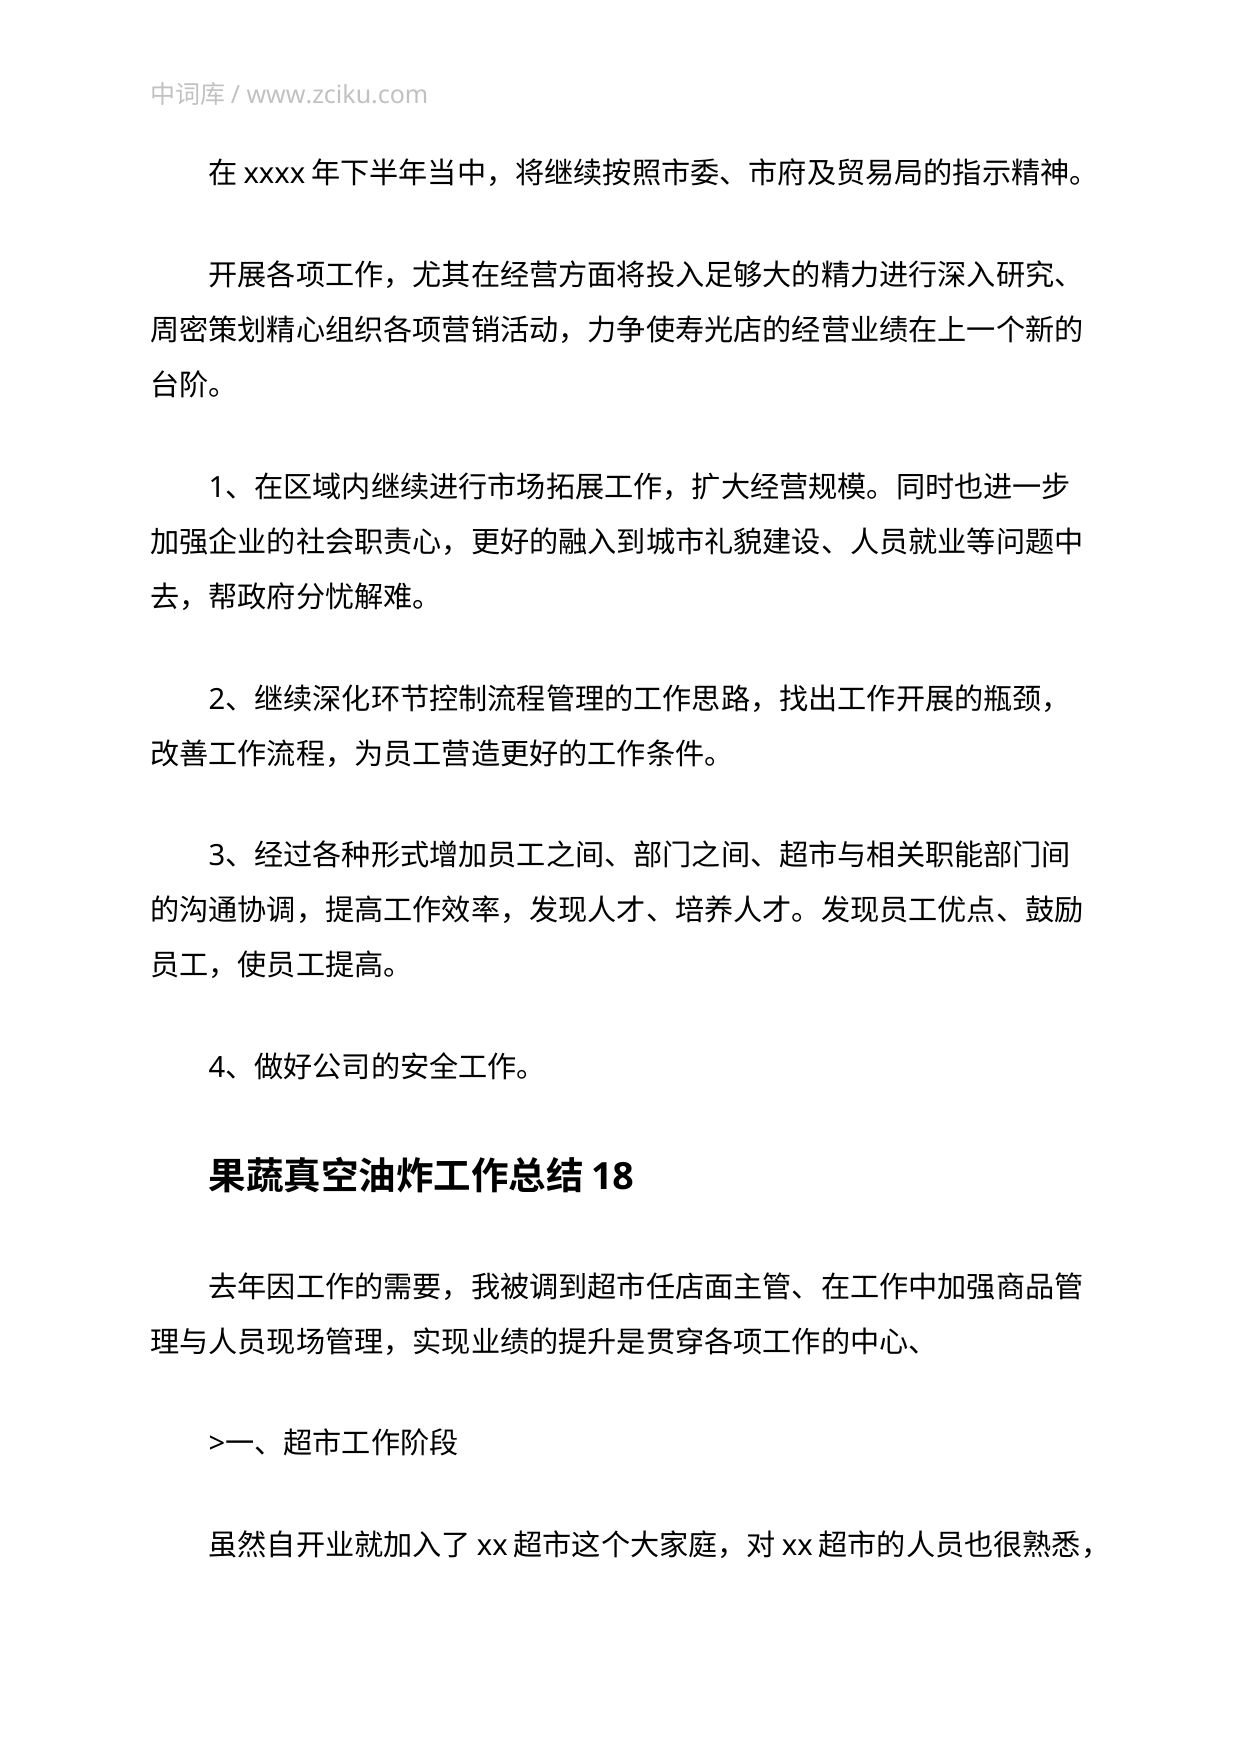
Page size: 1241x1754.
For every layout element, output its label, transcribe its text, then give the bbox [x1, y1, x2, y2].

text 果蔬真空油炸工作总结18 [150, 1146, 1090, 1200]
text >一、超市工作阶段 [150, 1420, 1090, 1462]
text 1、在区域内继续进行市场拓展工作，扩大经营规模。同时也进一步加强企业的社会职责心，更好的融入到城市礼貌建设、人员就业等问题中去，帮政府分忧解难。 [150, 463, 1090, 616]
text 3、经过各种形式增加员工之间、部门之间、超市与相关职能部门间的沟通协调，提高工作效率，发现人才、培养人才。发现员工优点、鼓励员工，使员工提高。 [150, 832, 1090, 984]
text 在xxxx年下半年当中，将继续按照市委、市府及贸易局的指示精神。 [150, 150, 1090, 192]
text 2、继续深化环节控制流程管理的工作思路，找出工作开展的瓶颈，改善工作流程，为员工营造更好的工作条件。 [150, 675, 1090, 772]
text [150, 1522, 1090, 1564]
text 去年因工作的需要，我被调到超市任店面主管、在工作中加强商品管理与人员现场管理，实现业绩的提升是贯穿各项工作的中心、 [150, 1263, 1090, 1360]
text 4、做好公司的安全工作。 [150, 1044, 1090, 1086]
text 开展各项工作，尤其在经营方面将投入足够大的精力进行深入研究、周密策划精心组织各项营销活动，力争使寿光店的经营业绩在上一个新的台阶。 [150, 252, 1090, 404]
